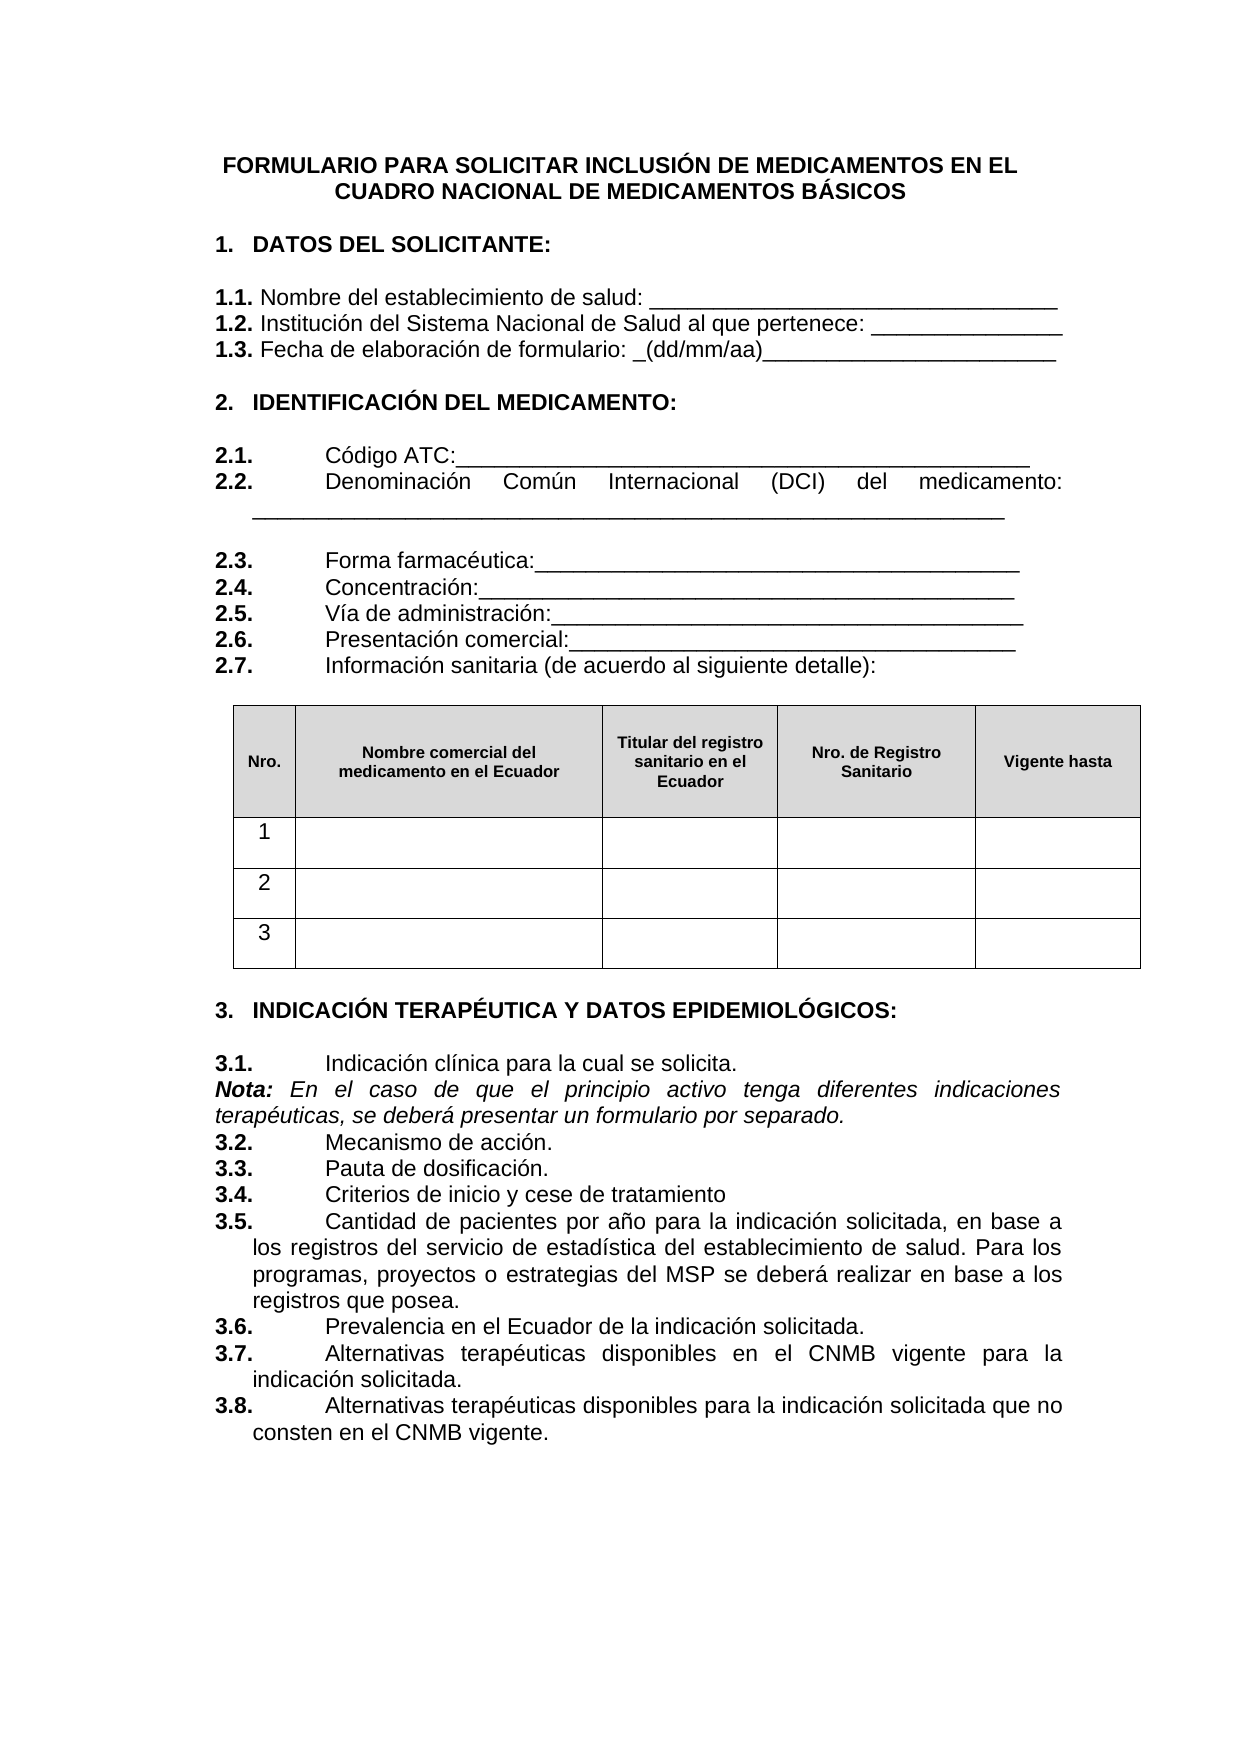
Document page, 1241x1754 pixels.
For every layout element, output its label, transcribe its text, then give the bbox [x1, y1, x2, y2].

table_header Nro. [234, 706, 295, 817]
table_cell [976, 919, 1140, 968]
list Indicación clínica para la cual se solicita. [215, 1050, 1063, 1076]
list Criterios de inicio y cese de tratamiento [215, 1181, 1063, 1208]
table_cell [603, 919, 777, 968]
table_header Vigente hasta [976, 706, 1140, 817]
list Información sanitaria (de acuerdo al siguiente detalle): [215, 652, 1063, 679]
list DATOS DEL SOLICITANTE: [215, 231, 1063, 257]
table_cell [778, 818, 975, 867]
list Alternativas terapéuticas disponibles para la indicación solicitada que no consten en el CNMB vigente. [215, 1392, 1063, 1445]
table_cell [603, 869, 777, 918]
subtitle FORMULARIO PARA SOLICITAR INCLUSIÓN DE MEDICAMENTOS EN EL CUADRO NACIONAL DE MEDICAMENTOS BÁSICOS [177, 152, 1063, 204]
list Pauta de dosificación. [215, 1155, 1063, 1181]
list Fecha de elaboración de formulario: _(dd/mm/aa)_______________________ [215, 336, 1063, 363]
table_cell [976, 818, 1140, 867]
table_cell 1 [234, 818, 295, 867]
table_cell 2 [234, 869, 295, 918]
table_cell [296, 919, 602, 968]
table_header Titular del registro sanitario en el Ecuador [603, 706, 777, 817]
table_cell [976, 869, 1140, 918]
table_cell 3 [234, 919, 295, 968]
list Alternativas terapéuticas disponibles en el CNMB vigente para la indicación solicitada. [215, 1339, 1063, 1392]
table_cell [296, 869, 602, 918]
list Vía de administración:_____________________________________ [215, 600, 1063, 626]
list Nombre del establecimiento de salud: ________________________________ [215, 283, 1063, 310]
list Cantidad de pacientes por año para la indicación solicitada, en base a los registros del servicio de estadística del establecimiento de salud. Para los programas, proyectos o estrategias del MSP se deberá realizar en base a los registros que posea. [215, 1208, 1063, 1313]
list Código ATC:_____________________________________________ [215, 442, 1063, 468]
table_cell [296, 818, 602, 867]
list Concentración:__________________________________________ [215, 573, 1063, 600]
list Presentación comercial:___________________________________ [215, 626, 1063, 652]
list Forma farmacéutica:______________________________________ [215, 547, 1063, 573]
list INDICACIÓN TERAPÉUTICA Y DATOS EPIDEMIOLÓGICOS: [215, 997, 1063, 1023]
table_header Nombre comercial del medicamento en el Ecuador [296, 706, 602, 817]
table_cell [603, 818, 777, 867]
list Mecanismo de acción. [215, 1129, 1063, 1155]
table_cell [778, 869, 975, 918]
list Prevalencia en el Ecuador de la indicación solicitada. [215, 1313, 1063, 1339]
list Institución del Sistema Nacional de Salud al que pertenece: _______________ [215, 310, 1063, 336]
list IDENTIFICACIÓN DEL MEDICAMENTO: [215, 389, 1063, 415]
list Denominación Común Internacional (DCI) del medicamento: ___________________________________________________________ [215, 468, 1063, 547]
table_header Nro. de Registro Sanitario [778, 706, 975, 817]
text Nota: En el caso de que el principio activo tenga diferentes indicaciones terapéuticas, se deberá presentar un formulario por separado. [215, 1076, 1063, 1129]
table_cell [778, 919, 975, 968]
